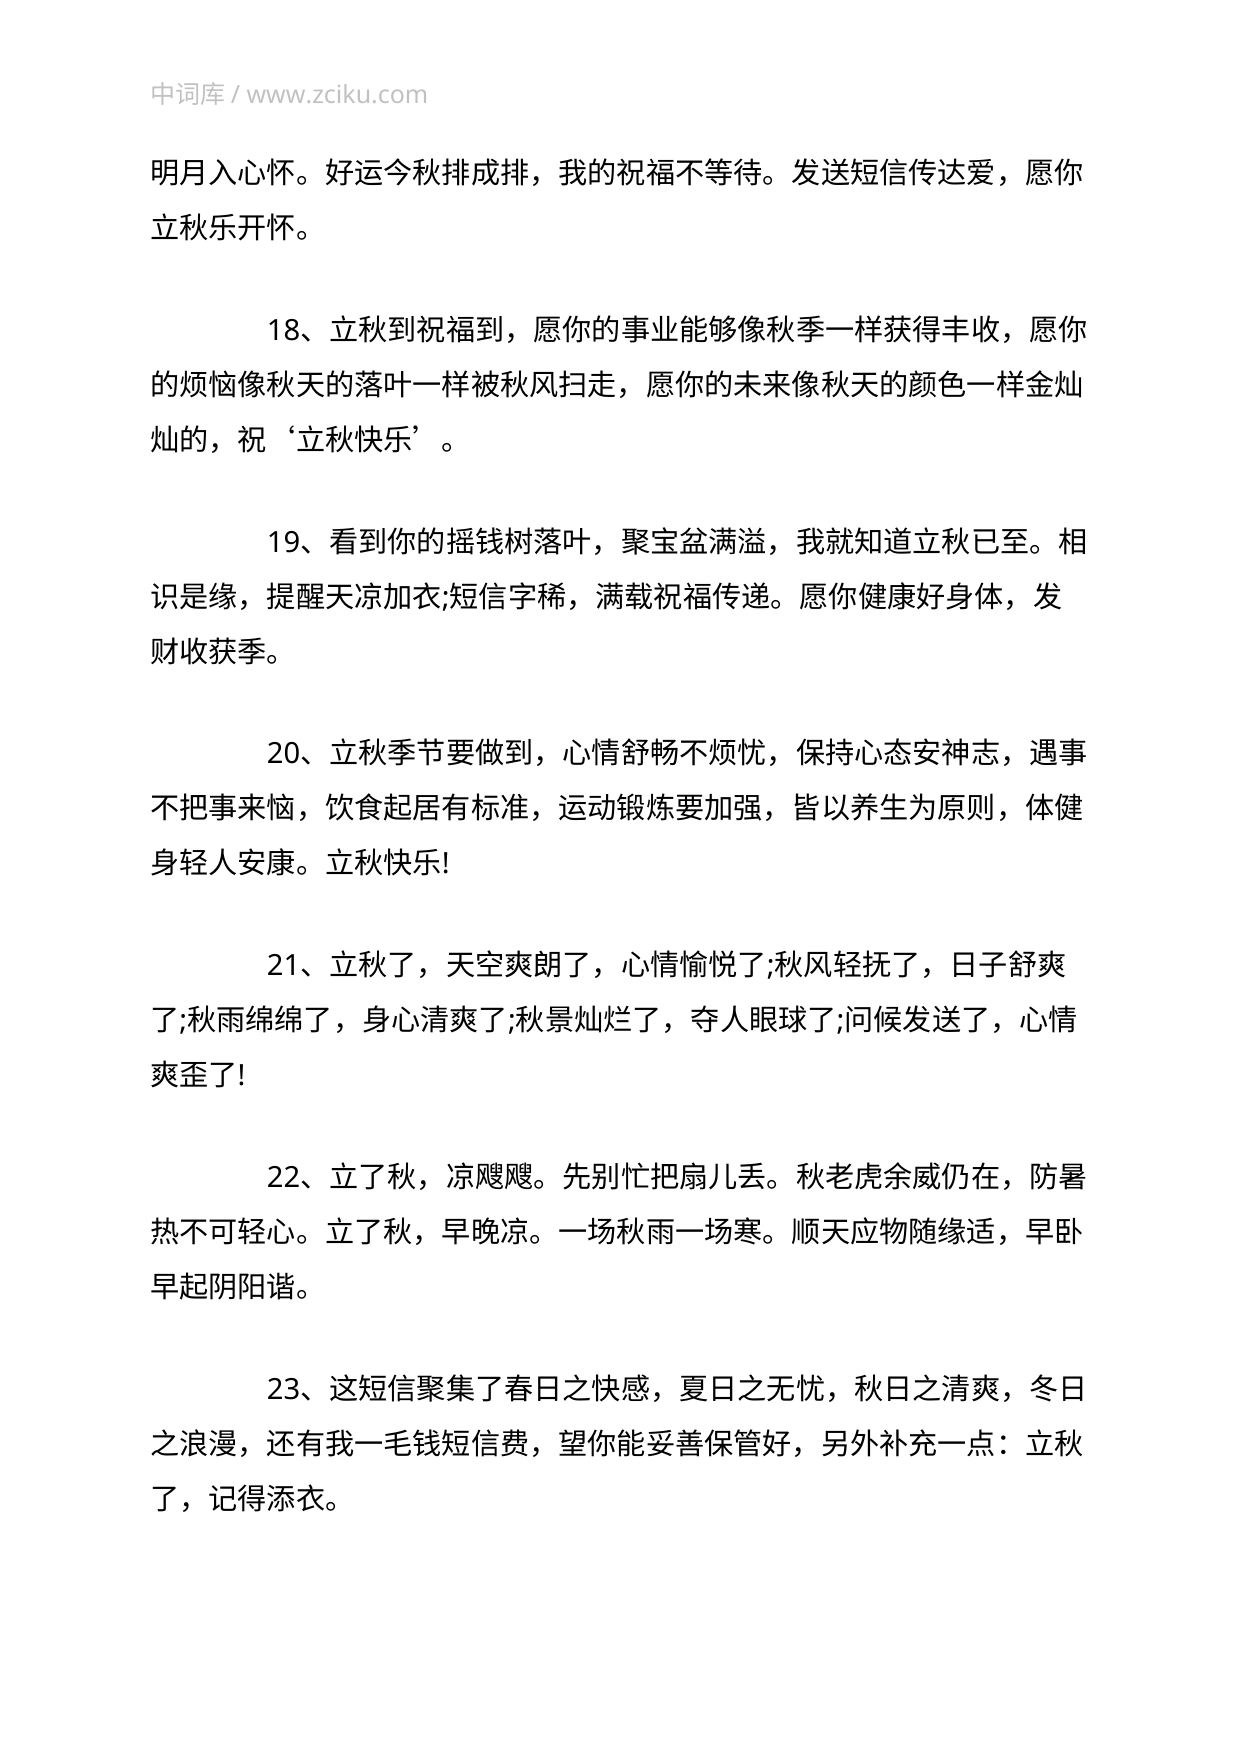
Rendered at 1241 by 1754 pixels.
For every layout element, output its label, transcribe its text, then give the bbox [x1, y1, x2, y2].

text 20、立秋季节要做到，心情舒畅不烦忧，保持心态安神志，遇事不把事来恼，饮食起居有标准，运动锻炼要加强，皆以养生为原则，体健身轻人安康。立秋快乐! [150, 730, 1090, 882]
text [150, 150, 1090, 247]
text 18、立秋到祝福到，愿你的事业能够像秋季一样获得丰收，愿你的烦恼像秋天的落叶一样被秋风扫走，愿你的未来像秋天的颜色一样金灿灿的，祝‘立秋快乐’。 [150, 307, 1090, 459]
text 19、看到你的摇钱树落叶，聚宝盆满溢，我就知道立秋已至。相识是缘，提醒天凉加衣;短信字稀，满载祝福传递。愿你健康好身体，发财收获季。 [150, 518, 1090, 671]
text 22、立了秋，凉飕飕。先别忙把扇儿丢。秋老虎余威仍在，防暑热不可轻心。立了秋，早晚凉。一场秋雨一场寒。顺天应物随缘适，早卧早起阴阳谐。 [150, 1154, 1090, 1306]
text 21、立秋了，天空爽朗了，心情愉悦了;秋风轻抚了，日子舒爽了;秋雨绵绵了，身心清爽了;秋景灿烂了，夺人眼球了;问候发送了，心情爽歪了! [150, 942, 1090, 1094]
text 23、这短信聚集了春日之快感，夏日之无忧，秋日之清爽，冬日之浪漫，还有我一毛钱短信费，望你能妥善保管好，另外补充一点：立秋了，记得添衣。 [150, 1366, 1090, 1518]
